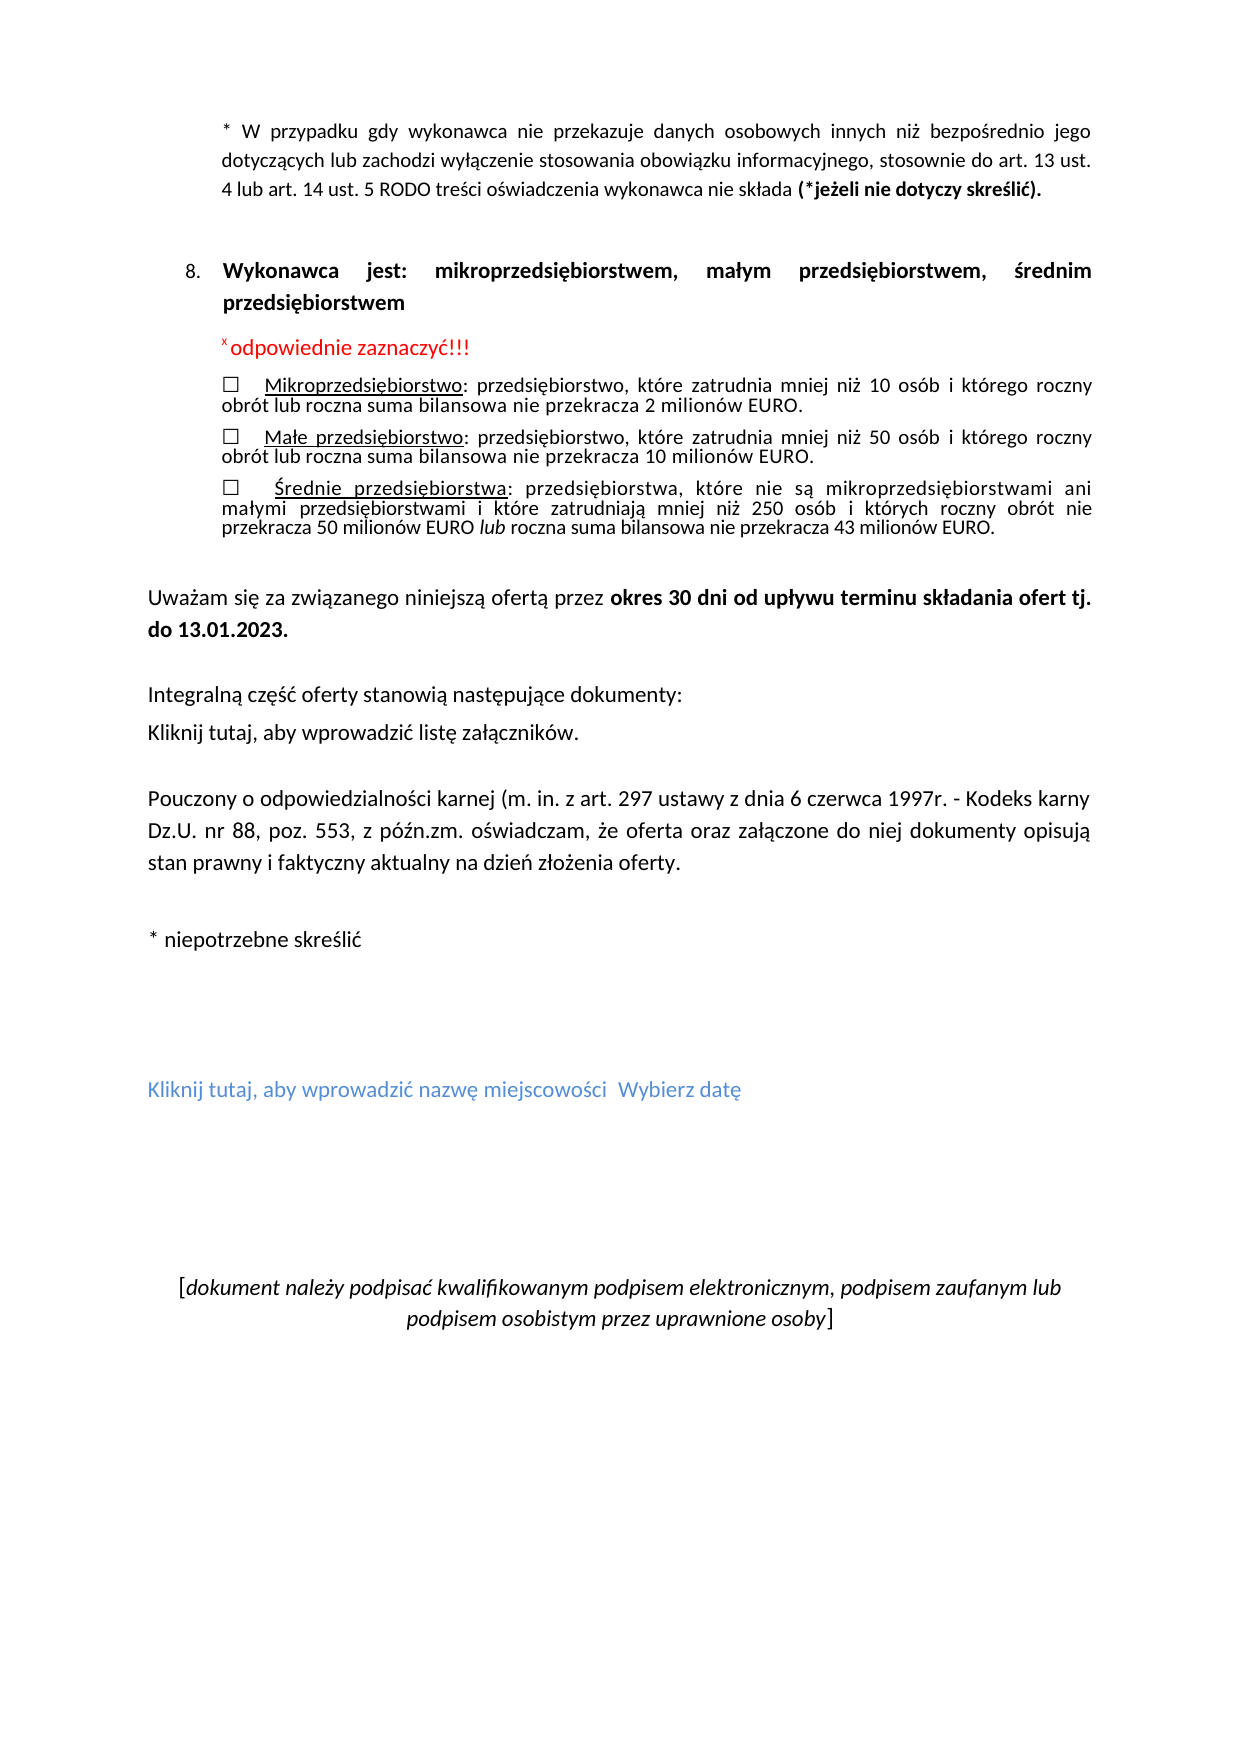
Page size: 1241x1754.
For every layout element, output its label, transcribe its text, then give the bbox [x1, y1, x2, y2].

text * niepotrzebne skreślić [148, 925, 1093, 953]
list Wykonawca jest: mikroprzedsiębiorstwem, małym przedsiębiorstwem, średnim przedsiębiorstwem [185, 256, 1093, 316]
text Uważam się za związanego niniejszą ofertą przez okres 30 dni od upływu terminu składania ofert tj. do 13.01.2023. [148, 583, 1093, 643]
text Mikroprzedsiębiorstwo: przedsiębiorstwo, które zatrudnia mniej niż 10 osób i którego roczny obrót lub roczna suma bilansowa nie przekracza 2 milionów EURO. [221, 377, 1093, 416]
text Pouczony o odpowiedzialności karnej (m. in. z art. 297 ustawy z dnia 6 czerwca 1997r. - Kodeks karny Dz.U. nr 88, poz. 553, z późn.zm. oświadczam, że oferta oraz załączone do niej dokumenty opisują stan prawny i faktyczny aktualny na dzień złożenia oferty. [148, 784, 1093, 877]
text * W przypadku gdy wykonawca nie przekazuje danych osobowych innych niż bezpośrednio jego dotyczących lub zachodzi wyłączenie stosowania obowiązku informacyjnego, stosownie do art. 13 ust. 4 lub art. 14 ust. 5 RODO treści oświadczenia wykonawca nie składa (*jeżeli nie dotyczy skreślić). [221, 118, 1093, 202]
text Średnie przedsiębiorstwa: przedsiębiorstwa, które nie są mikroprzedsiębiorstwami ani małymi przedsiębiorstwami i które zatrudniają mniej niż 250 osób i których roczny obrót nie przekracza 50 milionów EURO lub roczna suma bilansowa nie przekracza 43 milionów EURO. [221, 480, 1093, 539]
text [dokument należy podpisać kwalifikowanym podpisem elektronicznym, podpisem zaufanym lub podpisem osobistym przez uprawnione osoby] [148, 1272, 1093, 1333]
text Małe przedsiębiorstwo: przedsiębiorstwo, które zatrudnia mniej niż 50 osób i którego roczny obrót lub roczna suma bilansowa nie przekracza 10 milionów EURO. [221, 429, 1093, 468]
text Integralną część oferty stanowią następujące dokumenty: [148, 680, 1093, 708]
text x odpowiednie zaznaczyć!!! [221, 333, 1093, 361]
